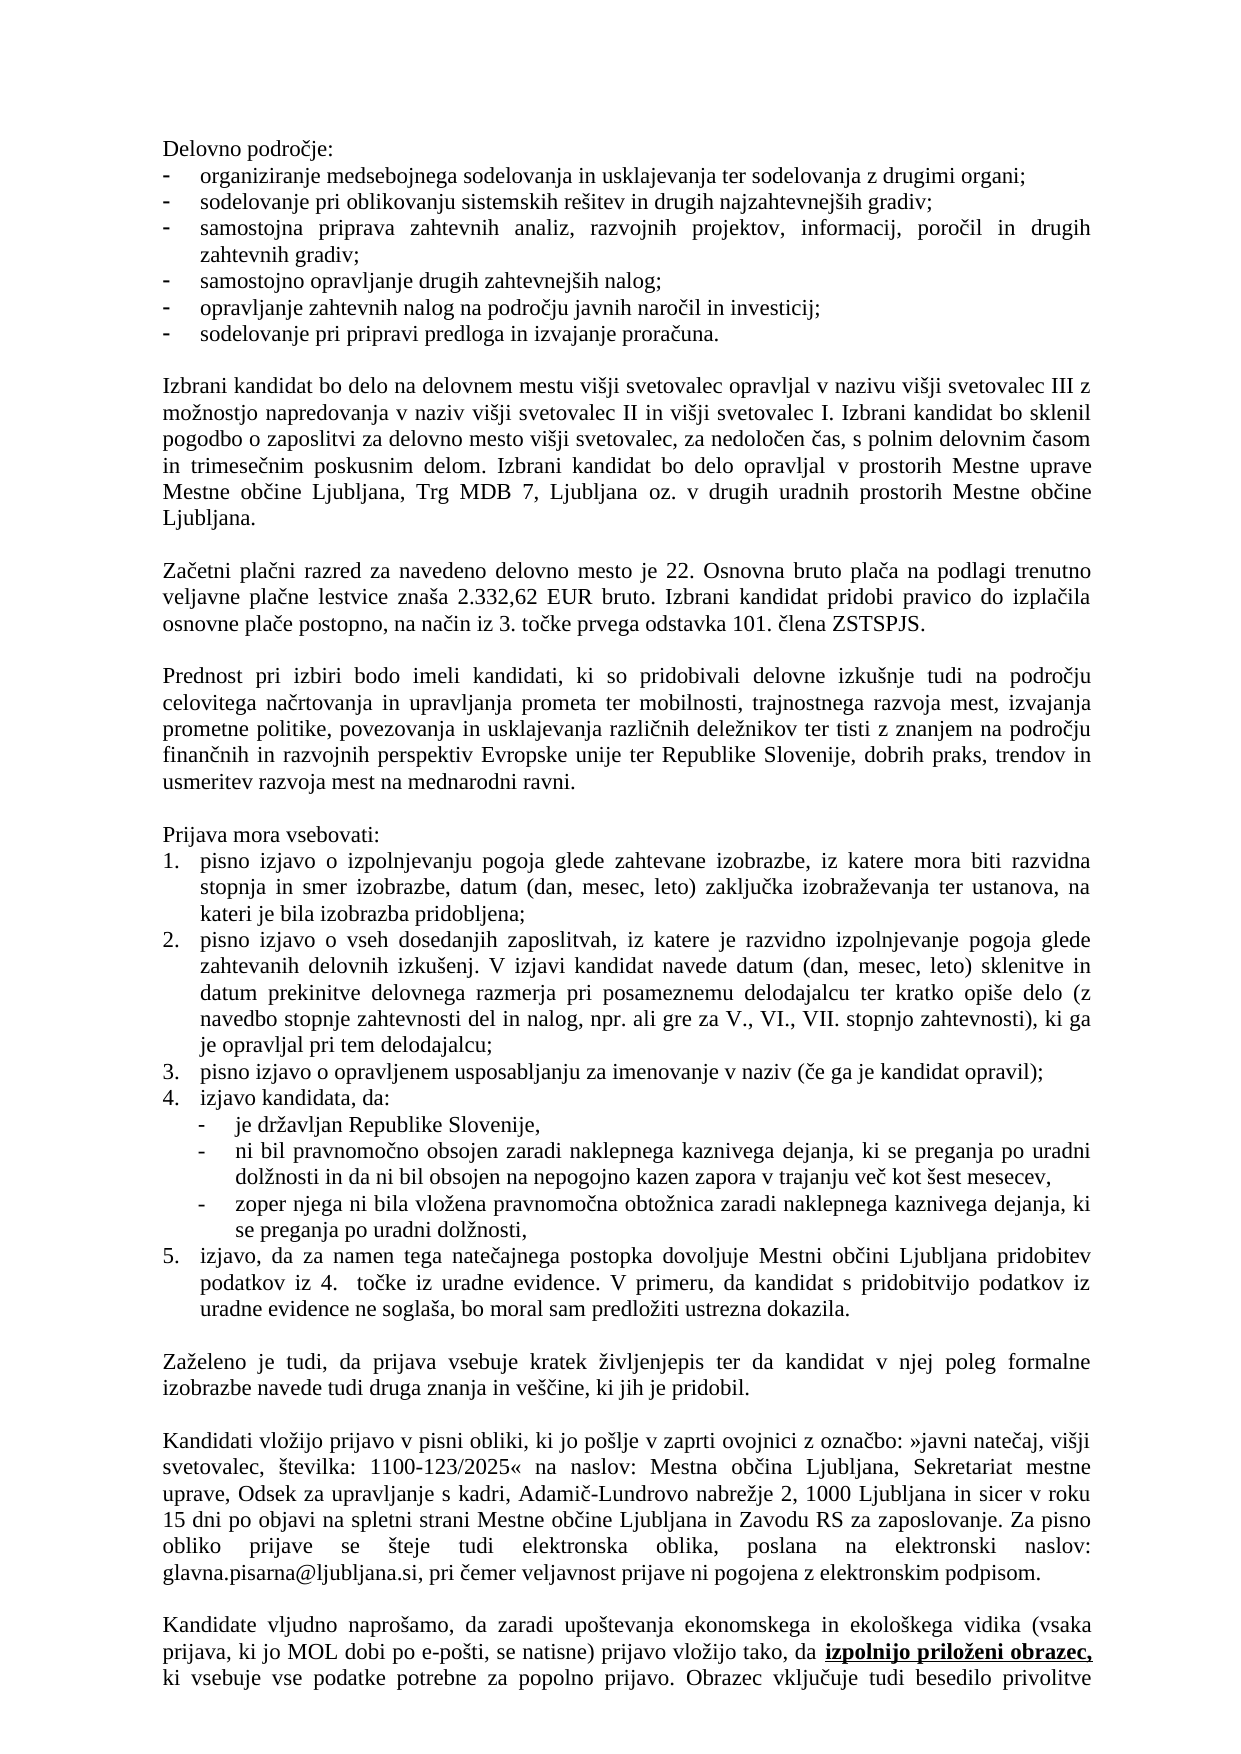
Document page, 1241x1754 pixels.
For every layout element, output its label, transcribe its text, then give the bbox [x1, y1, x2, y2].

list pisno izjavo o vseh dosedanjih zaposlitvah, iz katere je razvidno izpolnjevanje pogoja glede zahtevanih delovnih izkušenj. V izjavi kandidat navede datum (dan, mesec, leto) sklenitve in datum prekinitve delovnega razmerja pri posameznemu delodajalcu ter kratko opiše delo (z navedbo stopnje zahtevnosti del in nalog, npr. ali gre za V., VI., VII. stopnjo zahtevnosti), ki ga je opravljal pri tem delodajalcu; [162, 926, 1092, 1058]
text Prijava mora vsebovati: [162, 821, 1092, 847]
list pisno izjavo o izpolnjevanju pogoja glede zahtevane izobrazbe, iz katere mora biti razvidna stopnja in smer izobrazbe, datum (dan, mesec, leto) zaključka izobraževanja ter ustanova, na kateri je bila izobrazba pridobljena; [162, 847, 1092, 926]
text Kandidati vložijo prijavo v pisni obliki, ki jo pošlje v zaprti ovojnici z označbo: »javni natečaj, višji svetovalec, številka: 1100-123/2025« na naslov: Mestna občina Ljubljana, Sekretariat mestne uprave, Odsek za upravljanje s kadri, Adamič-Lundrovo nabrežje 2, 1000 Ljubljana in sicer v roku 15 dni po objavi na spletni strani Mestne občine Ljubljana in Zavodu RS za zaposlovanje. Za pisno obliko prijave se šteje tudi elektronska oblika, poslana na elektronski naslov: glavna.pisarna@ljubljana.si, pri čemer veljavnost prijave ni pogojena z elektronskim podpisom. [162, 1427, 1092, 1585]
list organiziranje medsebojnega sodelovanja in usklajevanja ter sodelovanja z drugimi organi; [162, 162, 1092, 188]
list pisno izjavo o opravljenem usposabljanju za imenovanje v naziv (če ga je kandidat opravil); [162, 1058, 1092, 1084]
text Zaželeno je tudi, da prijava vsebuje kratek življenjepis ter da kandidat v njej poleg formalne izobrazbe navede tudi druga znanja in veščine, ki jih je pridobil. [162, 1348, 1092, 1401]
text Delovno področje: [162, 135, 1092, 162]
list sodelovanje pri oblikovanju sistemskih rešitev in drugih najzahtevnejših gradiv; [162, 188, 1092, 214]
list samostojno opravljanje drugih zahtevnejših nalog; [162, 267, 1092, 293]
text Začetni plačni razred za navedeno delovno mesto je 22. Osnovna bruto plača na podlagi trenutno veljavne plačne lestvice znaša 2.332,62 EUR bruto. Izbrani kandidat pridobi pravico do izplačila osnovne plače postopno, na način iz 3. točke prvega odstavka 101. člena ZSTSPJS. [162, 557, 1092, 636]
list zoper njega ni bila vložena pravnomočna obtožnica zaradi naklepnega kaznivega dejanja, ki se preganja po uradni dolžnosti, [198, 1190, 1092, 1242]
list izjavo kandidata, da: [162, 1084, 1092, 1111]
list sodelovanje pri pripravi predloga in izvajanje proračuna. [162, 320, 1092, 346]
list opravljanje zahtevnih nalog na področju javnih naročil in investicij; [162, 293, 1092, 320]
list Izbrani kandidat bo delo na delovnem mestu višji svetovalec opravljal v nazivu višji svetovalec III z možnostjo napredovanja v naziv višji svetovalec II in višji svetovalec I. Izbrani kandidat bo sklenil pogodbo o zaposlitvi za delovno mesto višji svetovalec, za nedoločen čas, s polnim delovnim časom in trimesečnim poskusnim delom. Izbrani kandidat bo delo opravljal v prostorih Mestne uprave Mestne občine Ljubljana, Trg MDB 7, Ljubljana oz. v drugih uradnih prostorih Mestne občine Ljubljana. [162, 373, 1092, 531]
list ni bil pravnomočno obsojen zaradi naklepnega kaznivega dejanja, ki se preganja po uradni dolžnosti in da ni bil obsojen na nepogojno kazen zapora v trajanju več kot šest mesecev, [198, 1137, 1092, 1190]
text Prednost pri izbiri bodo imeli kandidati, ki so pridobivali delovne izkušnje tudi na področju celovitega načrtovanja in upravljanja prometa ter mobilnosti, trajnostnega razvoja mest, izvajanja prometne politike, povezovanja in usklajevanja različnih deležnikov ter tisti z znanjem na področju finančnih in razvojnih perspektiv Evropske unije ter Republike Slovenije, dobrih praks, trendov in usmeritev razvoja mest na mednarodni ravni. [162, 662, 1092, 794]
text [162, 1611, 1092, 1690]
list je državljan Republike Slovenije, [198, 1111, 1092, 1137]
list samostojna priprava zahtevnih analiz, razvojnih projektov, informacij, poročil in drugih zahtevnih gradiv; [162, 214, 1092, 267]
list izjavo, da za namen tega natečajnega postopka dovoljuje Mestni občini Ljubljana pridobitev podatkov iz 4. točke iz uradne evidence. V primeru, da kandidat s pridobitvijo podatkov iz uradne evidence ne soglaša, bo moral sam predložiti ustrezna dokazila. [162, 1242, 1092, 1321]
